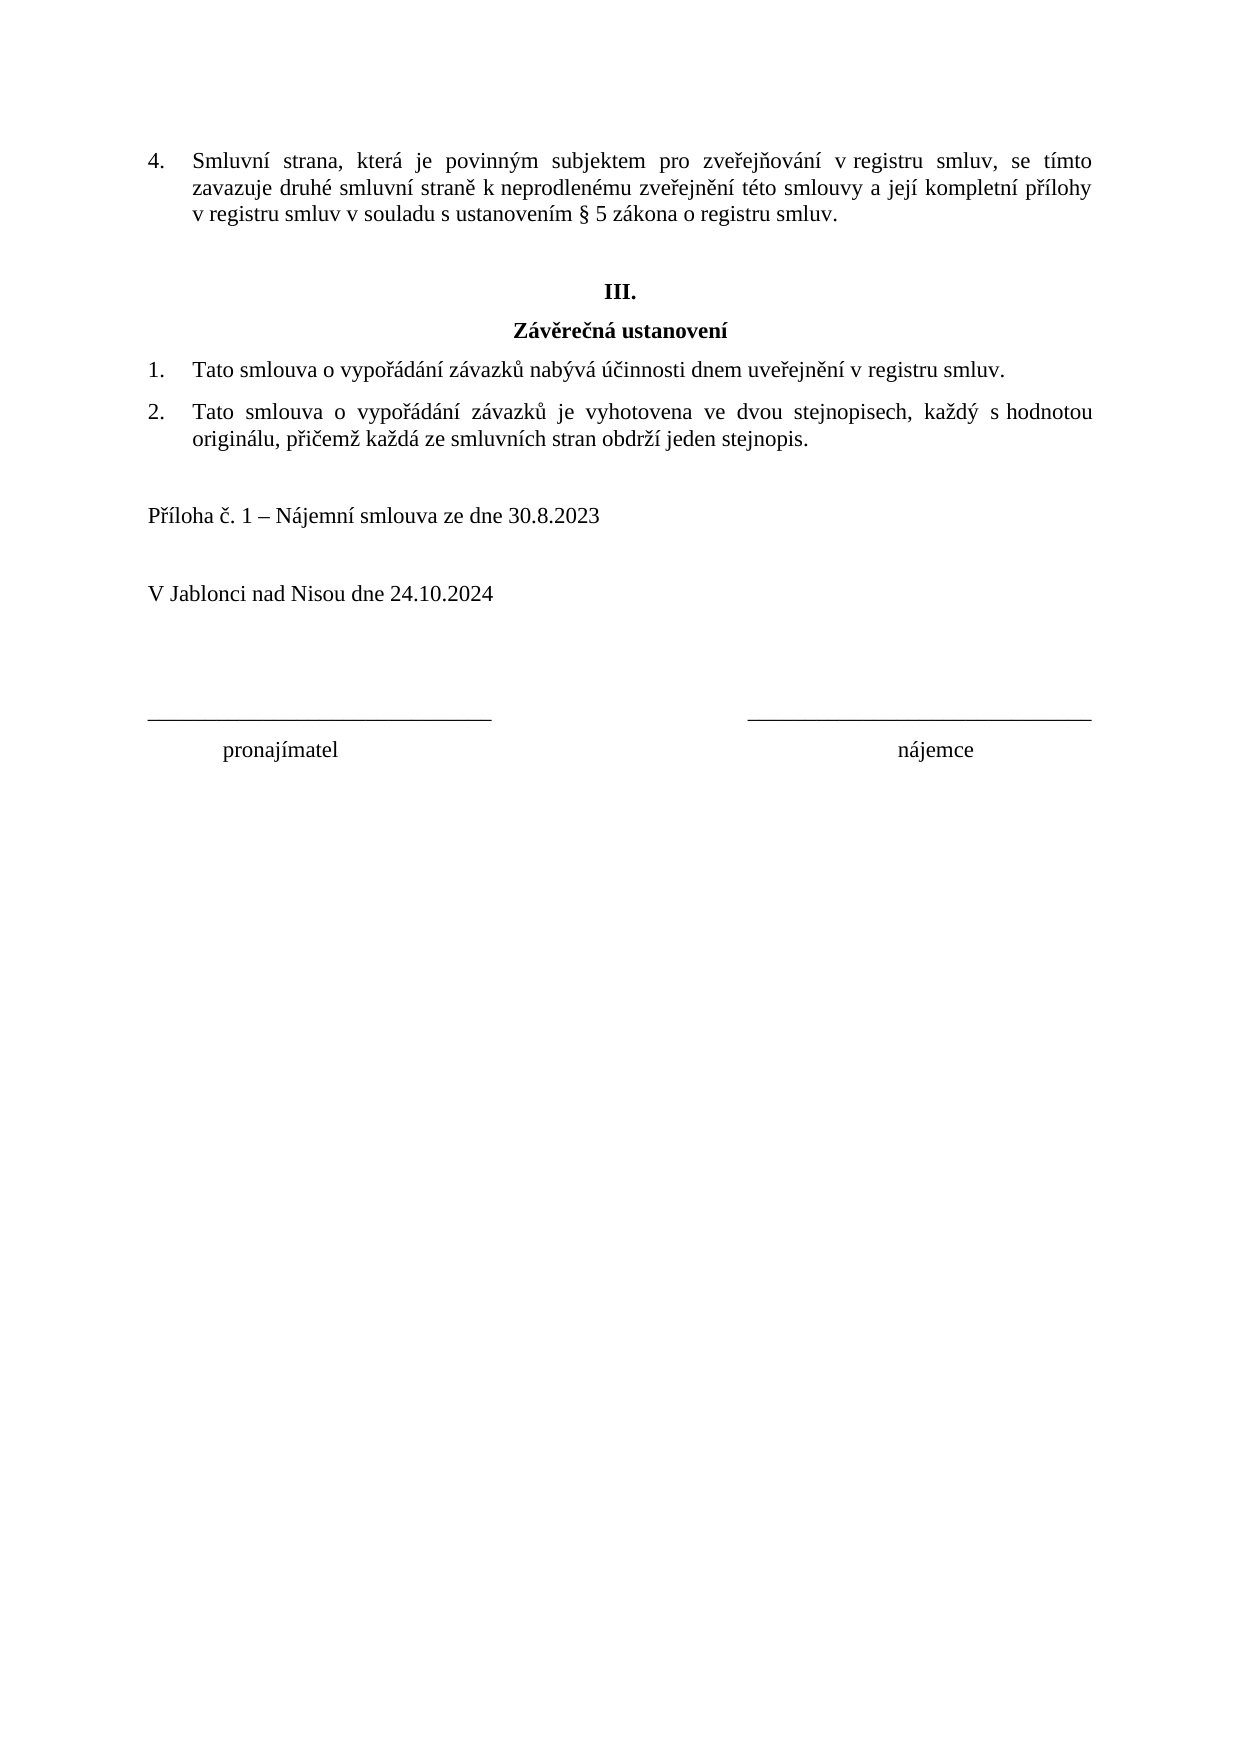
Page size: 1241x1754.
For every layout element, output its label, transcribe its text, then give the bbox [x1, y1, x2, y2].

text Příloha č. 1 – Nájemní smlouva ze dne 30.8.2023 [148, 502, 1093, 529]
text III. [148, 278, 1093, 304]
list Smluvní strana, která je povinným subjektem pro zveřejňování v registru smluv, se tímto zavazuje druhé smluvní straně k neprodlenému zveřejnění této smlouvy a její kompletní přílohy v registru smluv v souladu s ustanovením § 5 zákona o registru smluv. [148, 148, 1093, 227]
text pronajímatel nájemce [148, 736, 1093, 762]
text Závěrečná ustanovení [148, 317, 1093, 343]
list Tato smlouva o vypořádání závazků nabývá účinnosti dnem uveřejnění v registru smluv. [148, 356, 1093, 382]
text ______________________________ ______________________________ [148, 697, 1093, 723]
list Tato smlouva o vypořádání závazků je vyhotovena ve dvou stejnopisech, každý s hodnotou originálu, přičemž každá ze smluvních stran obdrží jeden stejnopis. [148, 398, 1093, 451]
text V Jablonci nad Nisou dne 24.10.2024 [148, 580, 1093, 607]
